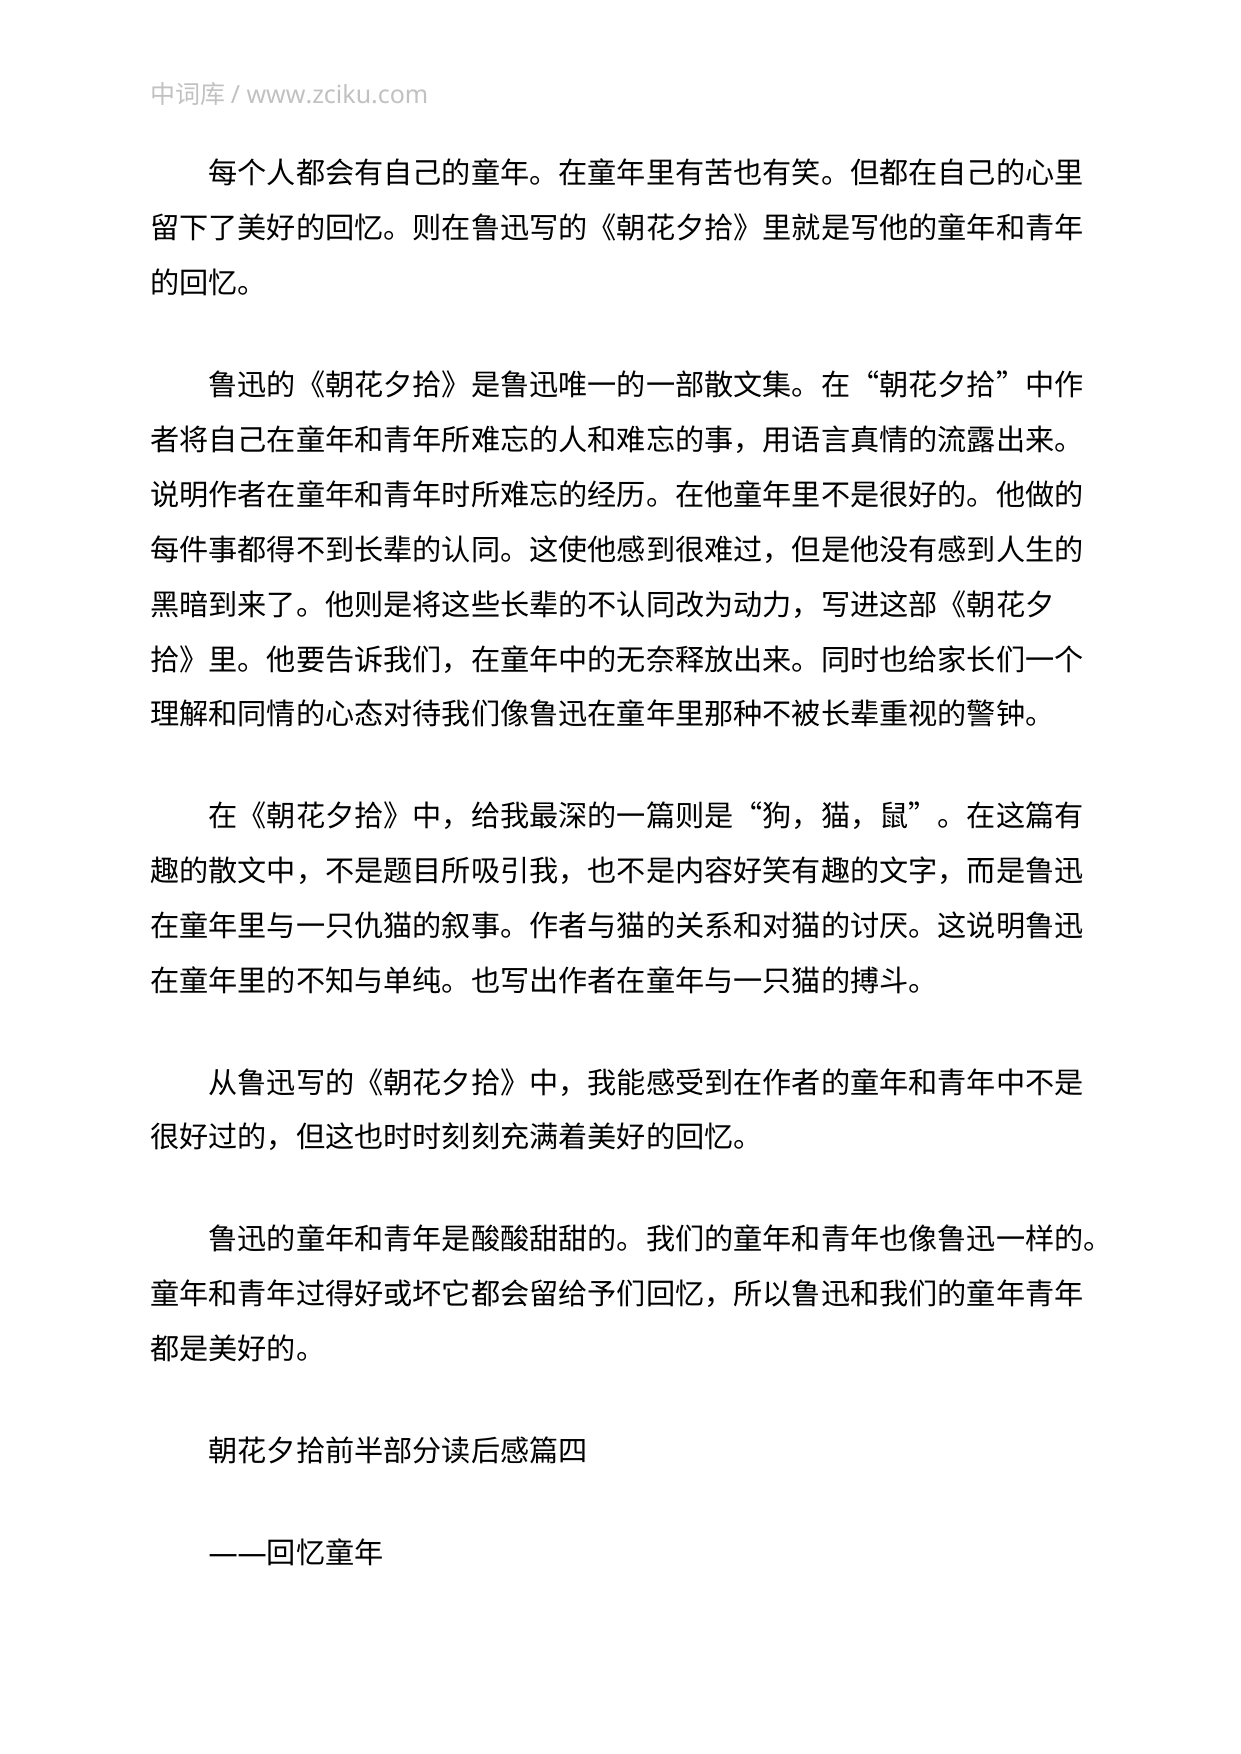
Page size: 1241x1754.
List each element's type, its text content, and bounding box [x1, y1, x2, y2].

text ——回忆童年 [150, 1529, 1090, 1572]
text 鲁迅的童年和青年是酸酸甜甜的。我们的童年和青年也像鲁迅一样的。童年和青年过得好或坏它都会留给予们回忆，所以鲁迅和我们的童年青年都是美好的。 [150, 1216, 1090, 1368]
text 朝花夕拾前半部分读后感篇四 [150, 1427, 1090, 1470]
text 在《朝花夕拾》中，给我最深的一篇则是“狗，猫，鼠”。在这篇有趣的散文中，不是题目所吸引我，也不是内容好笑有趣的文字，而是鲁迅在童年里与一只仇猫的叙事。作者与猫的关系和对猫的讨厌。这说明鲁迅在童年里的不知与单纯。也写出作者在童年与一只猫的搏斗。 [150, 793, 1090, 1000]
text 从鲁迅写的《朝花夕拾》中，我能感受到在作者的童年和青年中不是很好过的，但这也时时刻刻充满着美好的回忆。 [150, 1059, 1090, 1156]
text 鲁迅的《朝花夕拾》是鲁迅唯一的一部散文集。在“朝花夕拾”中作者将自己在童年和青年所难忘的人和难忘的事，用语言真情的流露出来。说明作者在童年和青年时所难忘的经历。在他童年里不是很好的。他做的每件事都得不到长辈的认同。这使他感到很难过，但是他没有感到人生的黑暗到来了。他则是将这些长辈的不认同改为动力，写进这部《朝花夕拾》里。他要告诉我们，在童年中的无奈释放出来。同时也给家长们一个理解和同情的心态对待我们像鲁迅在童年里那种不被长辈重视的警钟。 [150, 362, 1090, 733]
text 每个人都会有自己的童年。在童年里有苦也有笑。但都在自己的心里留下了美好的回忆。则在鲁迅写的《朝花夕拾》里就是写他的童年和青年的回忆。 [150, 150, 1090, 302]
